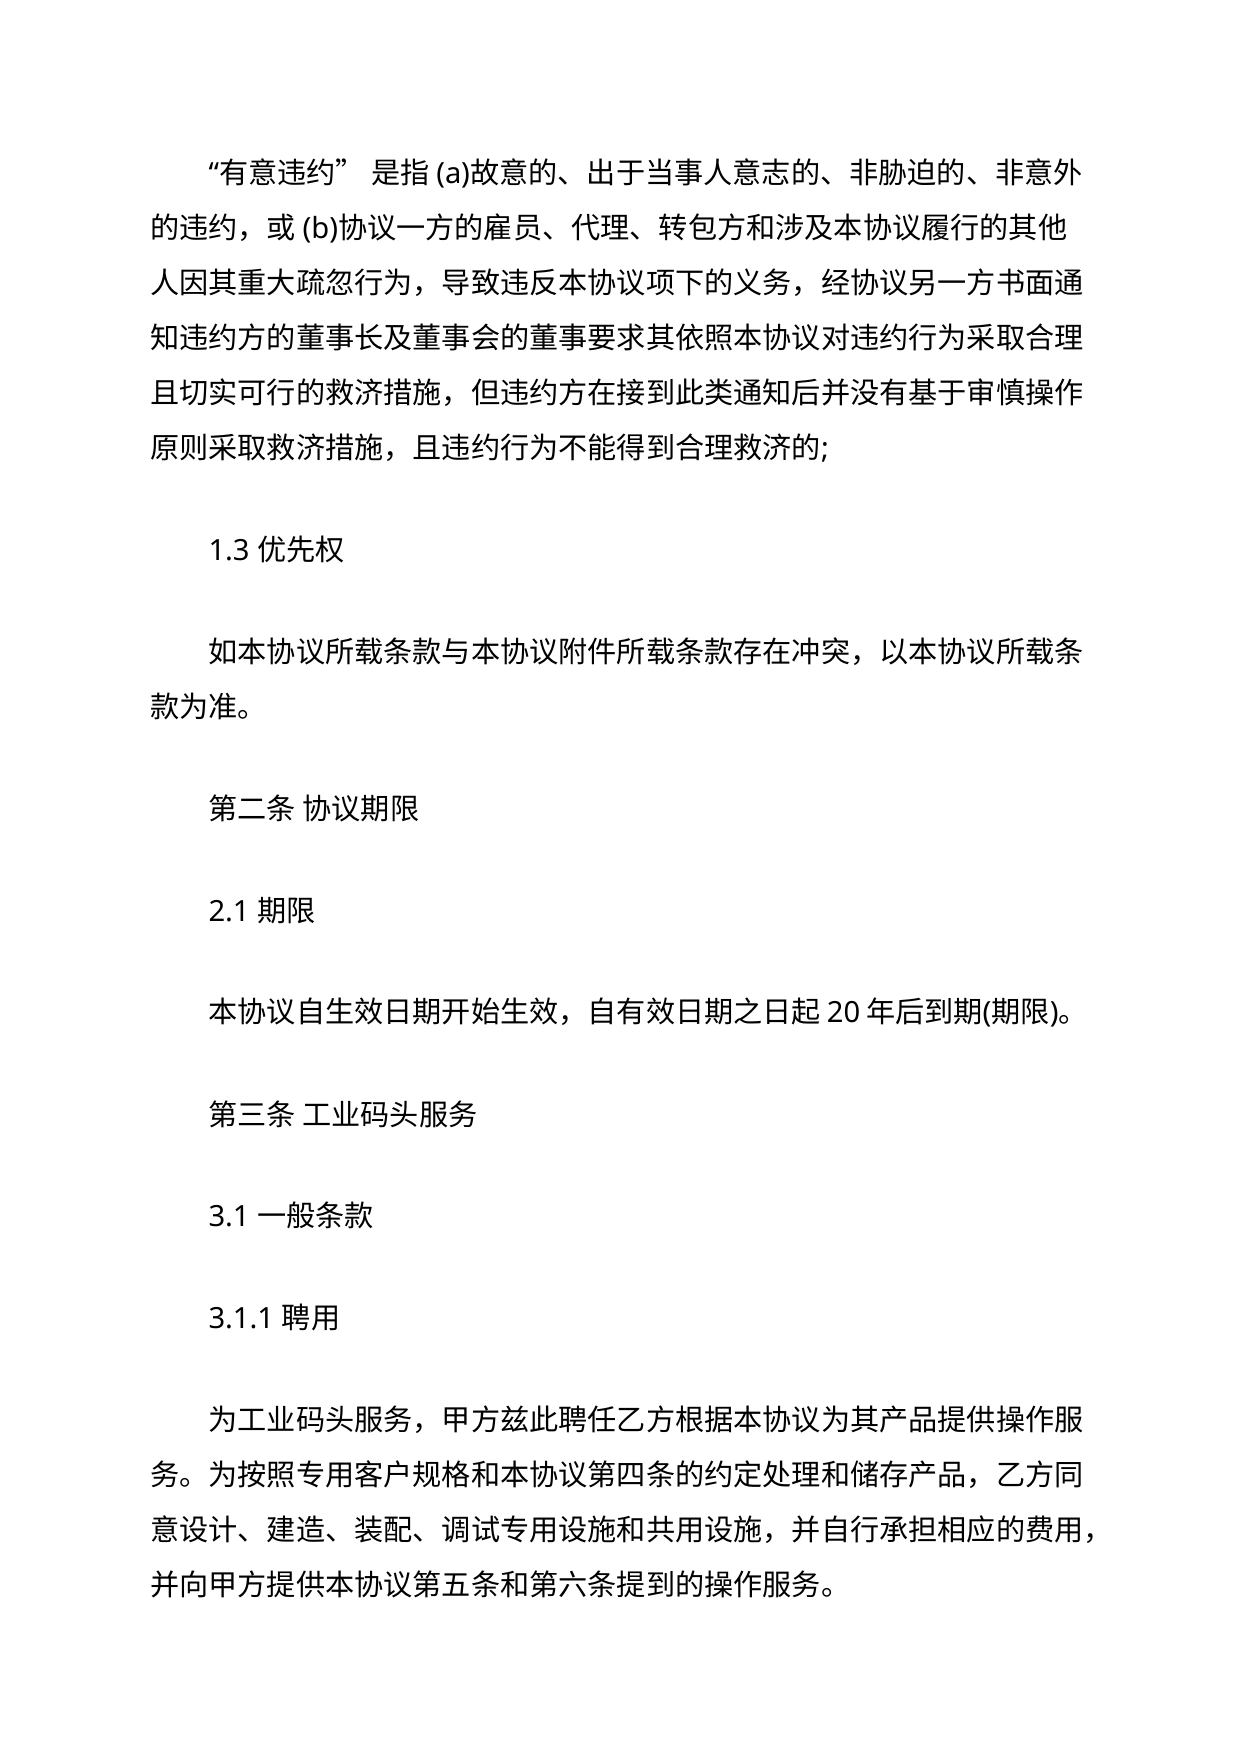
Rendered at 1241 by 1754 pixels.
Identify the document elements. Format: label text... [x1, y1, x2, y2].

text 本协议自生效日期开始生效，自有效日期之日起20年后到期(期限)。 [150, 989, 1090, 1031]
text 第二条 协议期限 [150, 785, 1090, 828]
text 如本协议所载条款与本协议附件所载条款存在冲突，以本协议所载条款为准。 [150, 629, 1090, 726]
text 3.1.1 聘用 [150, 1295, 1090, 1337]
text 2.1 期限 [150, 887, 1090, 929]
text “有意违约” 是指 (a)故意的、出于当事人意志的、非胁迫的、非意外的违约，或 (b)协议一方的雇员、代理、转包方和涉及本协议履行的其他人因其重大疏忽行为，导致违反本协议项下的义务，经协议另一方书面通知违约方的董事长及董事会的董事要求其依照本协议对违约行为采取合理且切实可行的救济措施，但违约方在接到此类通知后并没有基于审慎操作原则采取救济措施，且违约行为不能得到合理救济的; [150, 150, 1090, 467]
text 3.1 一般条款 [150, 1193, 1090, 1235]
text 为工业码头服务，甲方兹此聘任乙方根据本协议为其产品提供操作服务。为按照专用客户规格和本协议第四条的约定处理和储存产品，乙方同意设计、建造、装配、调试专用设施和共用设施，并自行承担相应的费用，并向甲方提供本协议第五条和第六条提到的操作服务。 [150, 1397, 1090, 1604]
text 第三条 工业码头服务 [150, 1091, 1090, 1133]
text 1.3 优先权 [150, 527, 1090, 569]
